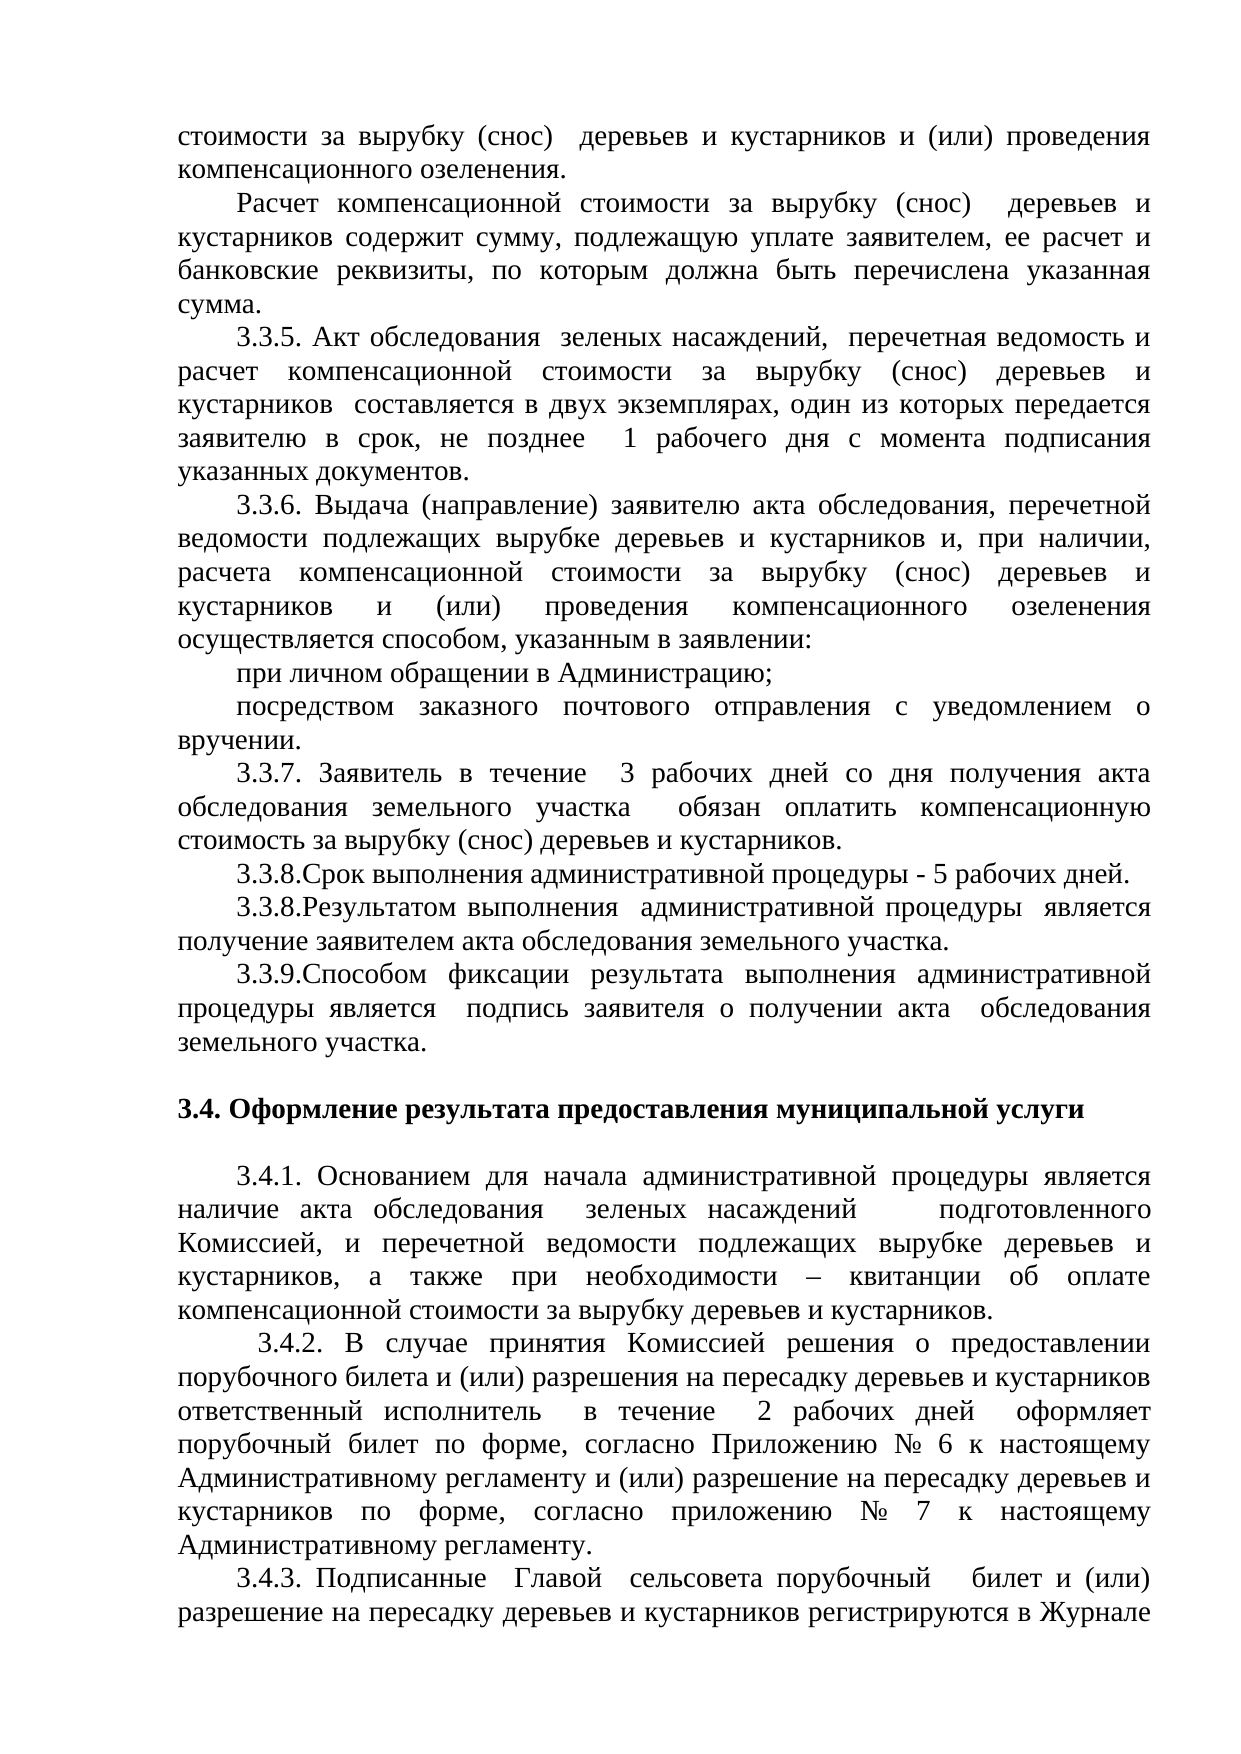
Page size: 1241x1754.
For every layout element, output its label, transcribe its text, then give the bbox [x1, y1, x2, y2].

text Расчет компенсационной стоимости за вырубку (снос) деревьев и кустарников содержит сумму, подлежащую уплате заявителем, ее расчет и банковские реквизиты, по которым должна быть перечислена указанная сумма. [177, 185, 1152, 319]
text 3.4.1. Основанием для начала административной процедуры является наличие акта обследования зеленых насаждений подготовленного Комиссией, и перечетной ведомости подлежащих вырубке деревьев и кустарников, а также при необходимости – квитанции об оплате компенсационной стоимости за вырубку деревьев и кустарников. [177, 1158, 1152, 1326]
text 3.3.8.Срок выполнения административной процедуры - 5 рабочих дней. [177, 856, 1152, 889]
text посредством заказного почтового отправления с уведомлением о вручении. [177, 688, 1152, 755]
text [177, 1560, 1152, 1627]
text 3.3.6. Выдача (направление) заявителю акта обследования, перечетной ведомости подлежащих вырубке деревьев и кустарников и, при наличии, расчета компенсационной стоимости за вырубку (снос) деревьев и кустарников и (или) проведения компенсационного озеленения осуществляется способом, указанным в заявлении: [177, 487, 1152, 655]
text при личном обращении в Администрацию; [177, 655, 1152, 688]
text 3.3.5. Акт обследования зеленых насаждений, перечетная ведомость и расчет компенсационной стоимости за вырубку (снос) деревьев и кустарников составляется в двух экземплярах, один из которых передается заявителю в срок, не позднее 1 рабочего дня с момента подписания указанных документов. [177, 319, 1152, 487]
text 3.3.9.Способом фиксации результата выполнения административной процедуры является подпись заявителя о получении акта обследования земельного участка. [177, 957, 1152, 1057]
text 3.4.2. В случае принятия Комиссией решения о предоставлении порубочного билета и (или) разрешения на пересадку деревьев и кустарников ответственный исполнитель в течение 2 рабочих дней оформляет порубочный билет по форме, согласно Приложению № 6 к настоящему Административному регламенту и (или) разрешение на пересадку деревьев и кустарников по форме, согласно приложению № 7 к настоящему Административному регламенту. [177, 1326, 1152, 1560]
text 3.3.8.Результатом выполнения административной процедуры является получение заявителем акта обследования земельного участка. [177, 889, 1152, 957]
text 3.4. Оформление результата предоставления муниципальной услуги [177, 1091, 1152, 1124]
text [177, 118, 1152, 185]
text 3.3.7. Заявитель в течение 3 рабочих дней со дня получения акта обследования земельного участка обязан оплатить компенсационную стоимость за вырубку (снос) деревьев и кустарников. [177, 755, 1152, 856]
